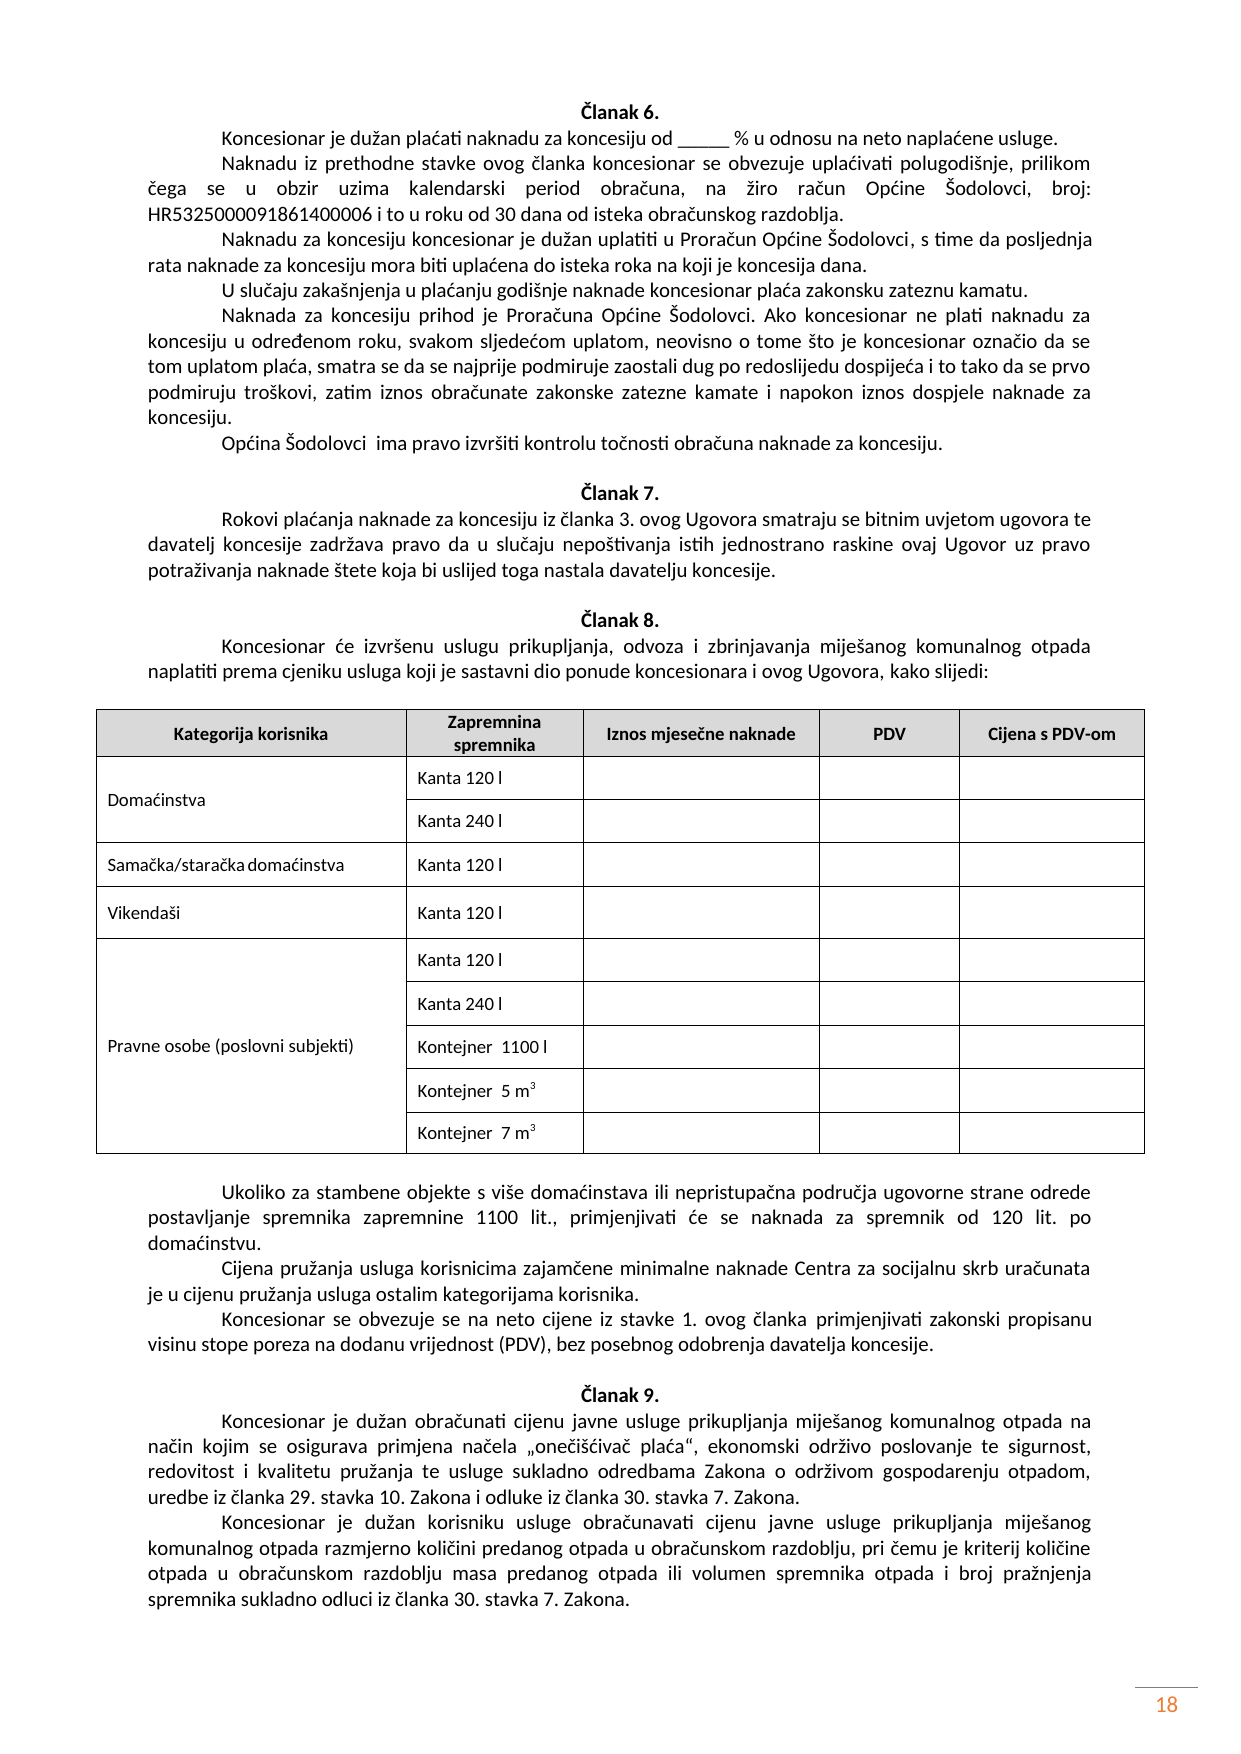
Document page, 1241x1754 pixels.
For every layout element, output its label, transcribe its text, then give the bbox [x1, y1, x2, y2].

table_cell Kanta 240 l [407, 982, 583, 1025]
table_cell [584, 1113, 819, 1153]
table_cell [820, 843, 959, 886]
table_cell [584, 1069, 819, 1112]
text Članak 8. [148, 608, 1093, 633]
table_header PDV [820, 710, 959, 756]
text Naknadu za koncesiju koncesionar je dužan uplatiti u Proračun Općine Šodolovci, s time da posljednja rata naknade za koncesiju mora biti uplaćena do isteka roka na koji je koncesija dana. [148, 226, 1093, 277]
table_cell [584, 1026, 819, 1068]
table_cell Vikendaši [97, 887, 406, 938]
text Koncesionar je dužan plaćati naknadu za koncesiju od _____ % u odnosu na neto naplaćene usluge. [148, 125, 1093, 150]
text Cijena pružanja usluga korisnicima zajamčene minimalne naknade Centra za socijalnu skrb uračunata je u cijenu pružanja usluga ostalim kategorijama korisnika. [148, 1255, 1093, 1306]
text Članak 6. [148, 99, 1093, 125]
table_cell [960, 800, 1144, 842]
text Članak 9. [148, 1382, 1093, 1408]
table_cell [584, 887, 819, 938]
text Članak 7. [148, 481, 1093, 506]
table_cell Kanta 120 l [407, 843, 583, 886]
table_cell [960, 887, 1144, 938]
table_cell [584, 800, 819, 842]
table_header Kategorija korisnika [97, 710, 406, 756]
table_header Iznos mjesečne naknade [584, 710, 819, 756]
table_cell [820, 982, 959, 1025]
table_cell [960, 1026, 1144, 1068]
table_cell Kontejner 5 m3 [407, 1069, 583, 1112]
text U slučaju zakašnjenja u plaćanju godišnje naknade koncesionar plaća zakonsku zateznu kamatu. [148, 277, 1093, 303]
table_cell [820, 800, 959, 842]
table_cell [584, 982, 819, 1025]
table_cell [820, 757, 959, 799]
text Koncesionar se obvezuje se na neto cijene iz stavke 1. ovog članka primjenjivati zakonski propisanu visinu stope poreza na dodanu vrijednost (PDV), bez posebnog odobrenja davatelja koncesije. [148, 1306, 1093, 1357]
table_header Cijena s PDV-om [960, 710, 1144, 756]
table_cell [960, 1113, 1144, 1153]
text Koncesionar je dužan obračunati cijenu javne usluge prikupljanja miješanog komunalnog otpada na način kojim se osigurava primjena načela „onečišćivač plaća“, ekonomski održivo poslovanje te sigurnost, redovitost i kvalitetu pružanja te usluge sukladno odredbama Zakona o održivom gospodarenju otpadom, uredbe iz članka 29. stavka 10. Zakona i odluke iz članka 30. stavka 7. Zakona. [148, 1408, 1093, 1509]
table_cell [960, 939, 1144, 981]
table_cell Kontejner 1100 l [407, 1026, 583, 1068]
table_cell Kanta 120 l [407, 757, 583, 799]
table_cell [584, 843, 819, 886]
table_cell [820, 1113, 959, 1153]
table_cell Kanta 120 l [407, 939, 583, 981]
table_cell [820, 1026, 959, 1068]
table_cell Kontejner 7 m3 [407, 1113, 583, 1153]
table_cell Kanta 120 l [407, 887, 583, 938]
text Naknadu iz prethodne stavke ovog članka koncesionar se obvezuje uplaćivati polugodišnje, prilikom čega se u obzir uzima kalendarski period obračuna, na žiro račun Općine Šodolovci, broj: HR5325000091861400006 i to u roku od 30 dana od isteka obračunskog razdoblja. [148, 150, 1093, 226]
text Naknada za koncesiju prihod je Proračuna Općine Šodolovci. Ako koncesionar ne plati naknadu za koncesiju u određenom roku, svakom sljedećom uplatom, neovisno o tome što je koncesionar označio da se tom uplatom plaća, smatra se da se najprije podmiruje zaostali dug po redoslijedu dospijeća i to tako da se prvo podmiruju troškovi, zatim iznos obračunate zakonske zatezne kamate i napokon iznos dospjele naknade za koncesiju. [148, 303, 1093, 430]
table_cell [960, 757, 1144, 799]
table_cell [820, 887, 959, 938]
text Ukoliko za stambene objekte s više domaćinstava ili nepristupačna područja ugovorne strane odrede postavljanje spremnika zapremnine 1100 lit., primjenjivati će se naknada za spremnik od 120 lit. po domaćinstvu. [148, 1179, 1093, 1255]
table_cell [960, 982, 1144, 1025]
table_cell [960, 843, 1144, 886]
table_header Zapremnina spremnika [407, 710, 583, 756]
table_cell Kanta 240 l [407, 800, 583, 842]
table_cell Domaćinstva [97, 757, 406, 842]
table_cell [584, 939, 819, 981]
text Koncesionar je dužan korisniku usluge obračunavati cijenu javne usluge prikupljanja miješanog komunalnog otpada razmjerno količini predanog otpada u obračunskom razdoblju, pri čemu je kriterij količine otpada u obračunskom razdoblju masa predanog otpada ili volumen spremnika otpada i broj pražnjenja spremnika sukladno odluci iz članka 30. stavka 7. Zakona. [148, 1509, 1093, 1611]
text Općina Šodolovci ima pravo izvršiti kontrolu točnosti obračuna naknade za koncesiju. [148, 430, 1093, 455]
table_cell [584, 757, 819, 799]
table_cell [820, 1069, 959, 1112]
table_cell [960, 1069, 1144, 1112]
table_cell [820, 939, 959, 981]
text Rokovi plaćanja naknade za koncesiju iz članka 3. ovog Ugovora smatraju se bitnim uvjetom ugovora te davatelj koncesije zadržava pravo da u slučaju nepoštivanja istih jednostrano raskine ovaj Ugovor uz pravo potraživanja naknade štete koja bi uslijed toga nastala davatelju koncesije. [148, 506, 1093, 582]
table_cell Samačka/staračka domaćinstva [97, 843, 406, 886]
table_cell Pravne osobe (poslovni subjekti) [97, 939, 406, 1153]
text Koncesionar će izvršenu uslugu prikupljanja, odvoza i zbrinjavanja miješanog komunalnog otpada naplatiti prema cjeniku usluga koji je sastavni dio ponude koncesionara i ovog Ugovora, kako slijedi: [148, 633, 1093, 684]
